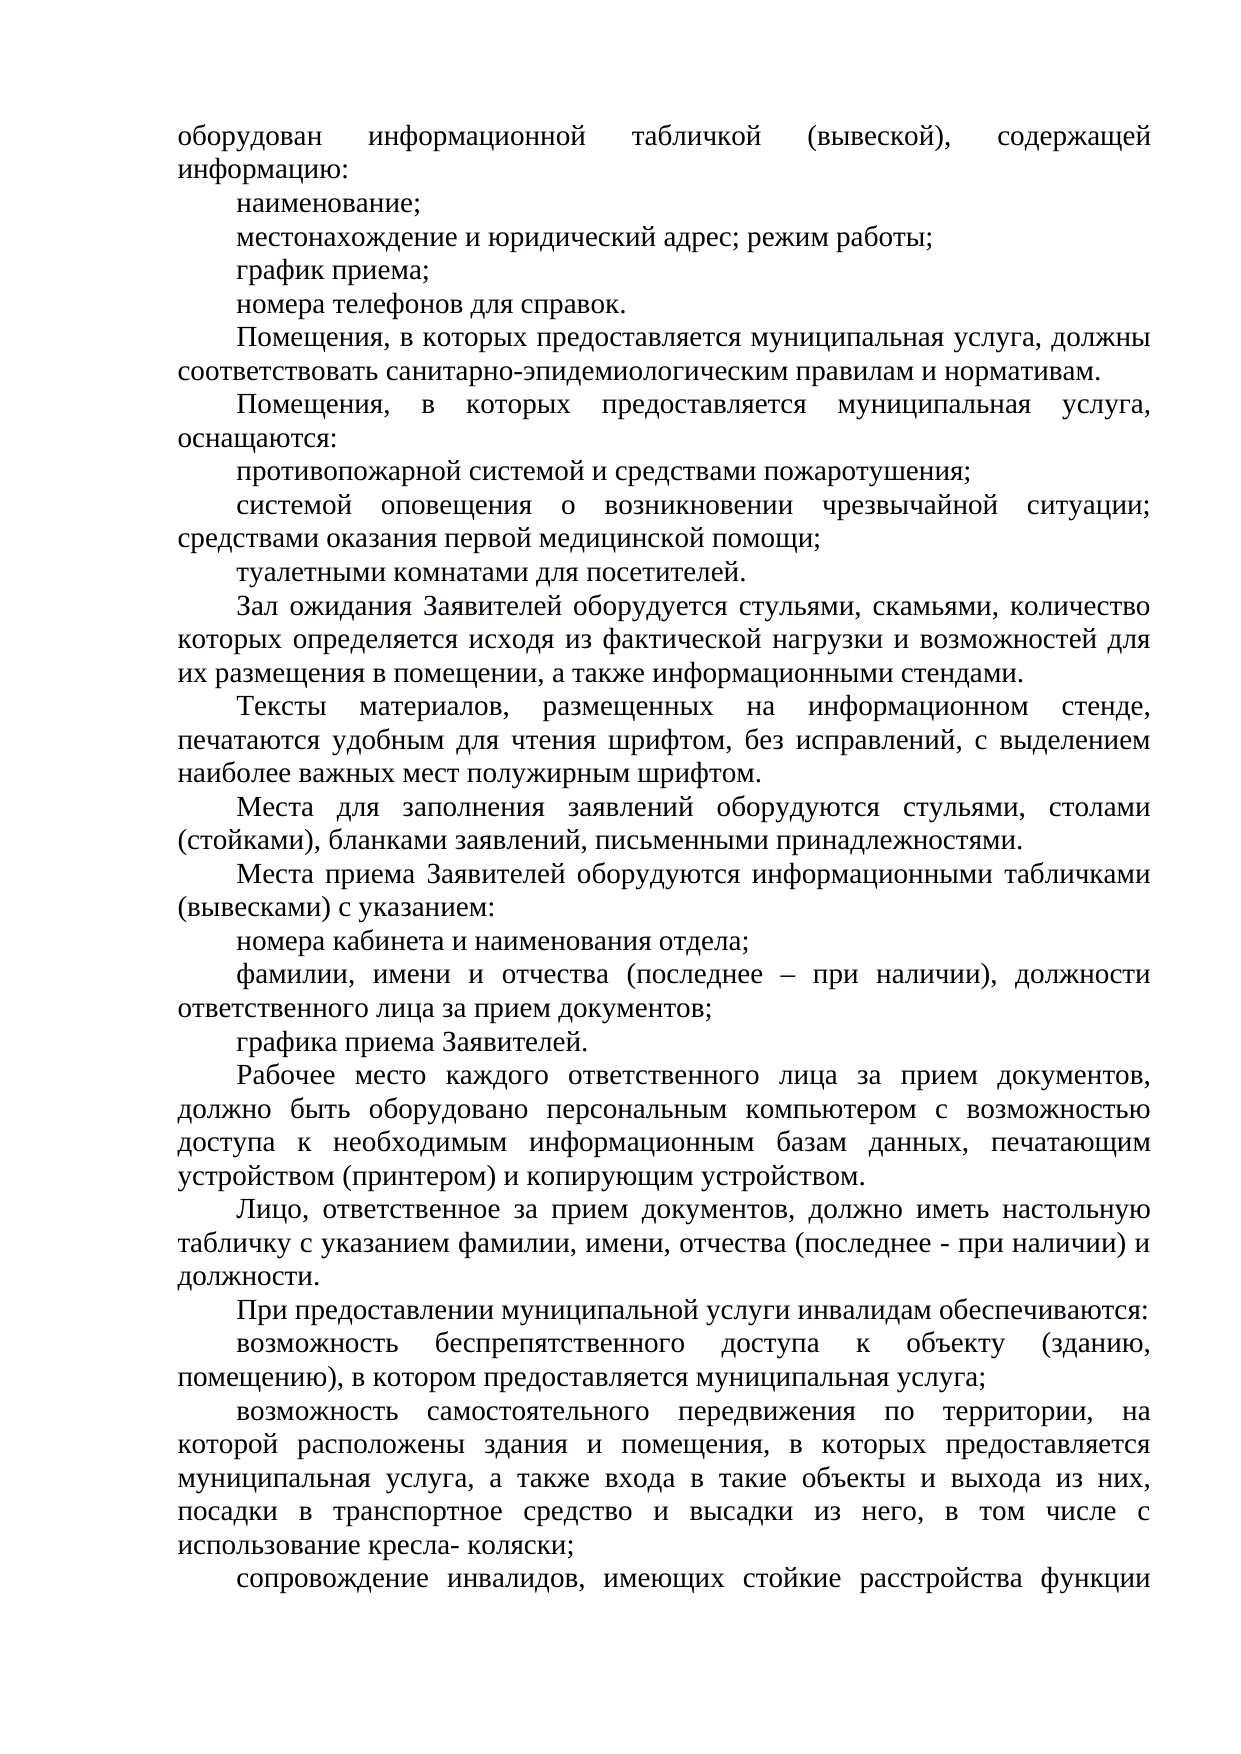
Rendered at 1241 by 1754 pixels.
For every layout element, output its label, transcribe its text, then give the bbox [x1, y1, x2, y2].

text При предоставлении муниципальной услуги инвалидам обеспечиваются: [177, 1292, 1152, 1326]
text график приема; [177, 252, 1152, 286]
text системой оповещения о возникновении чрезвычайной ситуации; средствами оказания первой медицинской помощи; [177, 487, 1152, 554]
text возможность беспрепятственного доступа к объекту (зданию, помещению), в котором предоставляется муниципальная услуга; [177, 1326, 1152, 1393]
text местонахождение и юридический адрес; режим работы; [177, 219, 1152, 252]
text Тексты материалов, размещенных на информационном стенде, печатаются удобным для чтения шрифтом, без исправлений, с выделением наиболее важных мест полужирным шрифтом. [177, 688, 1152, 789]
text номера кабинета и наименования отдела; [177, 923, 1152, 957]
text Лицо, ответственное за прием документов, должно иметь настольную табличку с указанием фамилии, имени, отчества (последнее - при наличии) и должности. [177, 1191, 1152, 1292]
text номера телефонов для справок. [177, 286, 1152, 319]
text наименование; [177, 185, 1152, 219]
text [177, 118, 1152, 185]
text Места для заполнения заявлений оборудуются стульями, столами (стойками), бланками заявлений, письменными принадлежностями. [177, 789, 1152, 856]
text Места приема Заявителей оборудуются информационными табличками (вывесками) с указанием: [177, 856, 1152, 923]
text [177, 1560, 1152, 1594]
text противопожарной системой и средствами пожаротушения; [177, 453, 1152, 487]
text Помещения, в которых предоставляется муниципальная услуга, должны соответствовать санитарно-эпидемиологическим правилам и нормативам. [177, 319, 1152, 386]
text графика приема Заявителей. [177, 1024, 1152, 1057]
text Помещения, в которых предоставляется муниципальная услуга, оснащаются: [177, 386, 1152, 453]
text Зал ожидания Заявителей оборудуется стульями, скамьями, количество которых определяется исходя из фактической нагрузки и возможностей для их размещения в помещении, а также информационными стендами. [177, 588, 1152, 688]
text Рабочее место каждого ответственного лица за прием документов, должно быть оборудовано персональным компьютером с возможностью доступа к необходимым информационным базам данных, печатающим устройством (принтером) и копирующим устройством. [177, 1057, 1152, 1191]
text туалетными комнатами для посетителей. [177, 554, 1152, 588]
text фамилии, имени и отчества (последнее – при наличии), должности ответственного лица за прием документов; [177, 957, 1152, 1024]
text возможность самостоятельного передвижения по территории, на которой расположены здания и помещения, в которых предоставляется муниципальная услуга, а также входа в такие объекты и выхода из них, посадки в транспортное средство и высадки из него, в том числе с использование кресла- коляски; [177, 1393, 1152, 1560]
